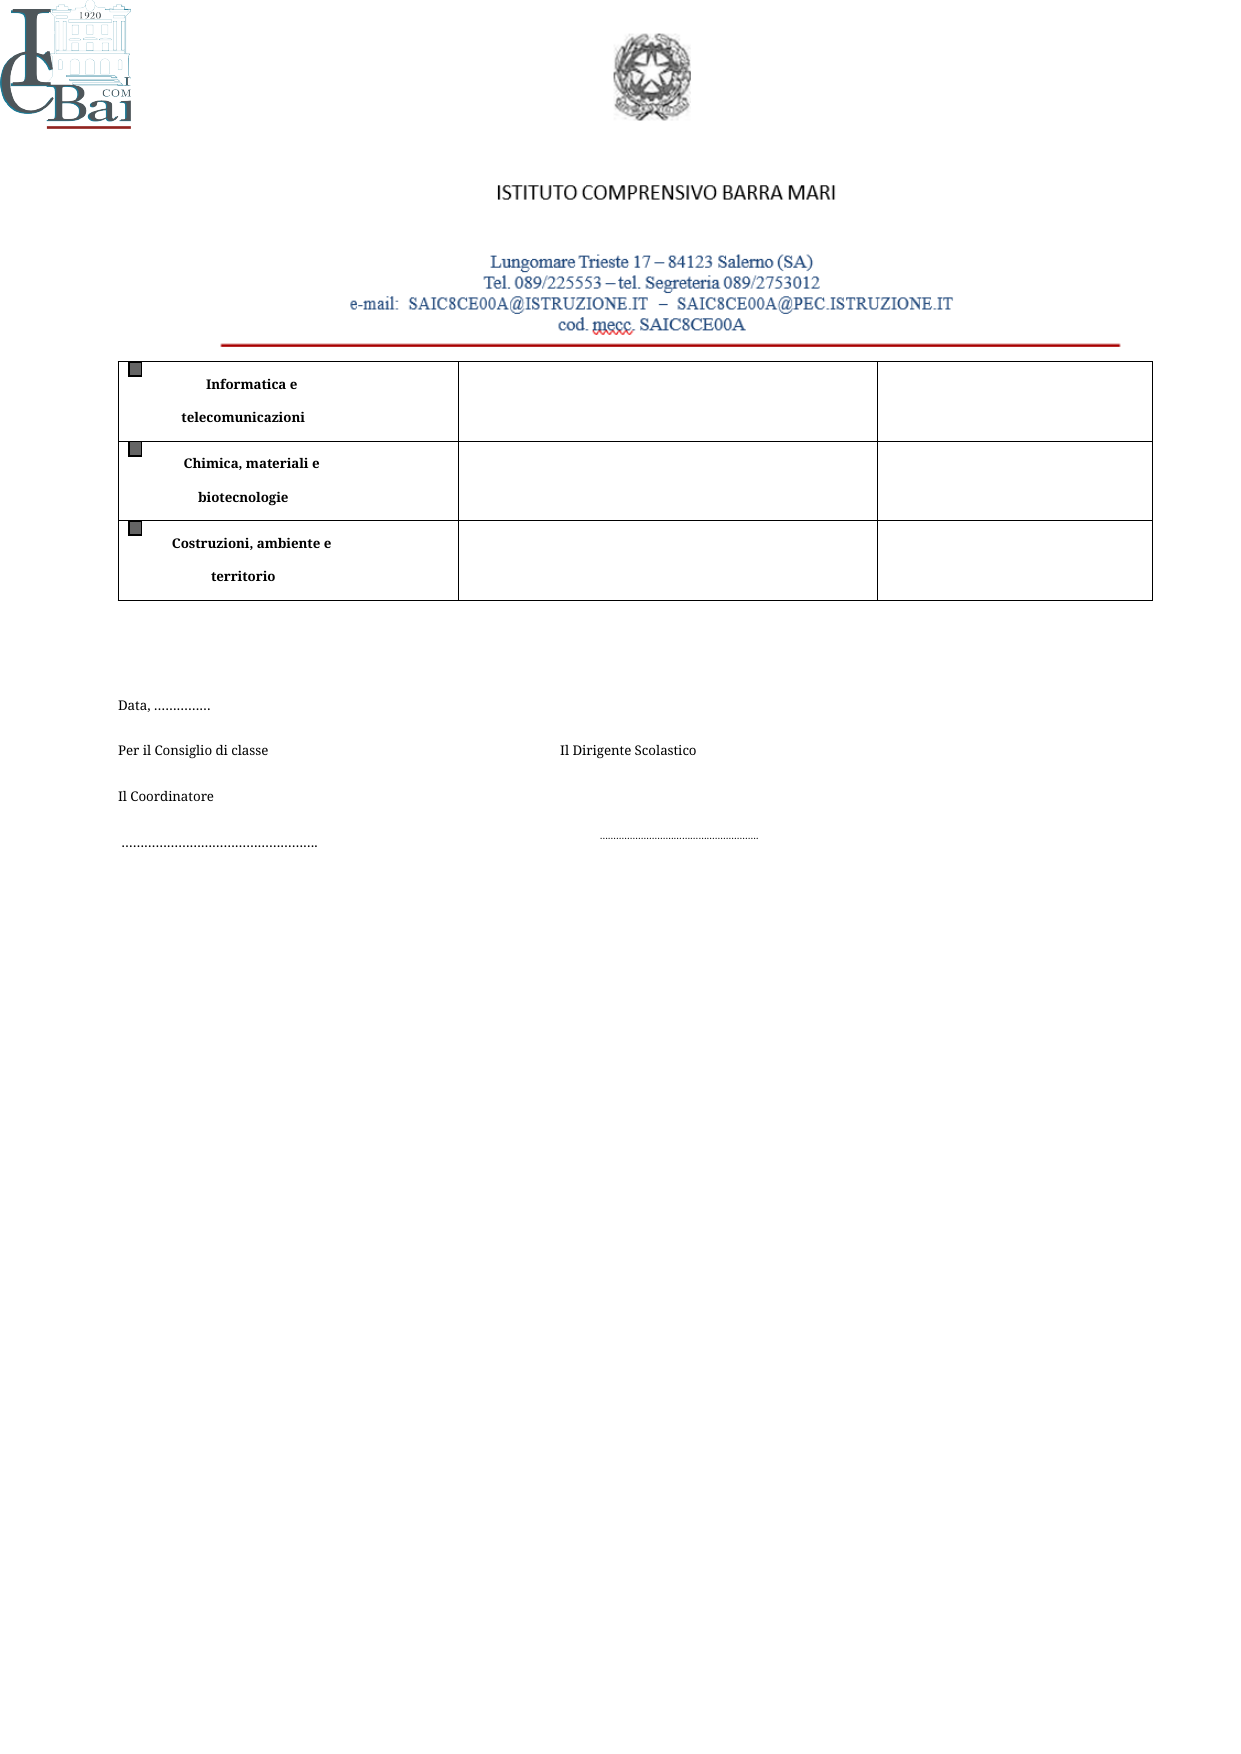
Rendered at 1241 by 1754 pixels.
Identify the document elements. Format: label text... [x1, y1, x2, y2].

table_cell [878, 362, 1152, 441]
table_cell Chimica, materiali e biotecnologie [119, 442, 458, 520]
table_cell [459, 442, 877, 520]
picture [0, 0, 1169, 359]
text Per il Consiglio di classe Il Dirigente Scolastico [118, 728, 1091, 760]
table_cell Informatica e telecomunicazioni [119, 362, 458, 441]
table_cell Costruzioni, ambiente e territorio [119, 521, 458, 600]
table_cell [459, 362, 877, 441]
text Il Coordinatore [118, 774, 1181, 805]
text Data, …………… [118, 683, 1091, 714]
text ……………………………………………. …………………………………………………. [118, 820, 1181, 851]
table_cell [878, 521, 1152, 600]
table_cell [459, 521, 877, 600]
table_cell [878, 442, 1152, 520]
